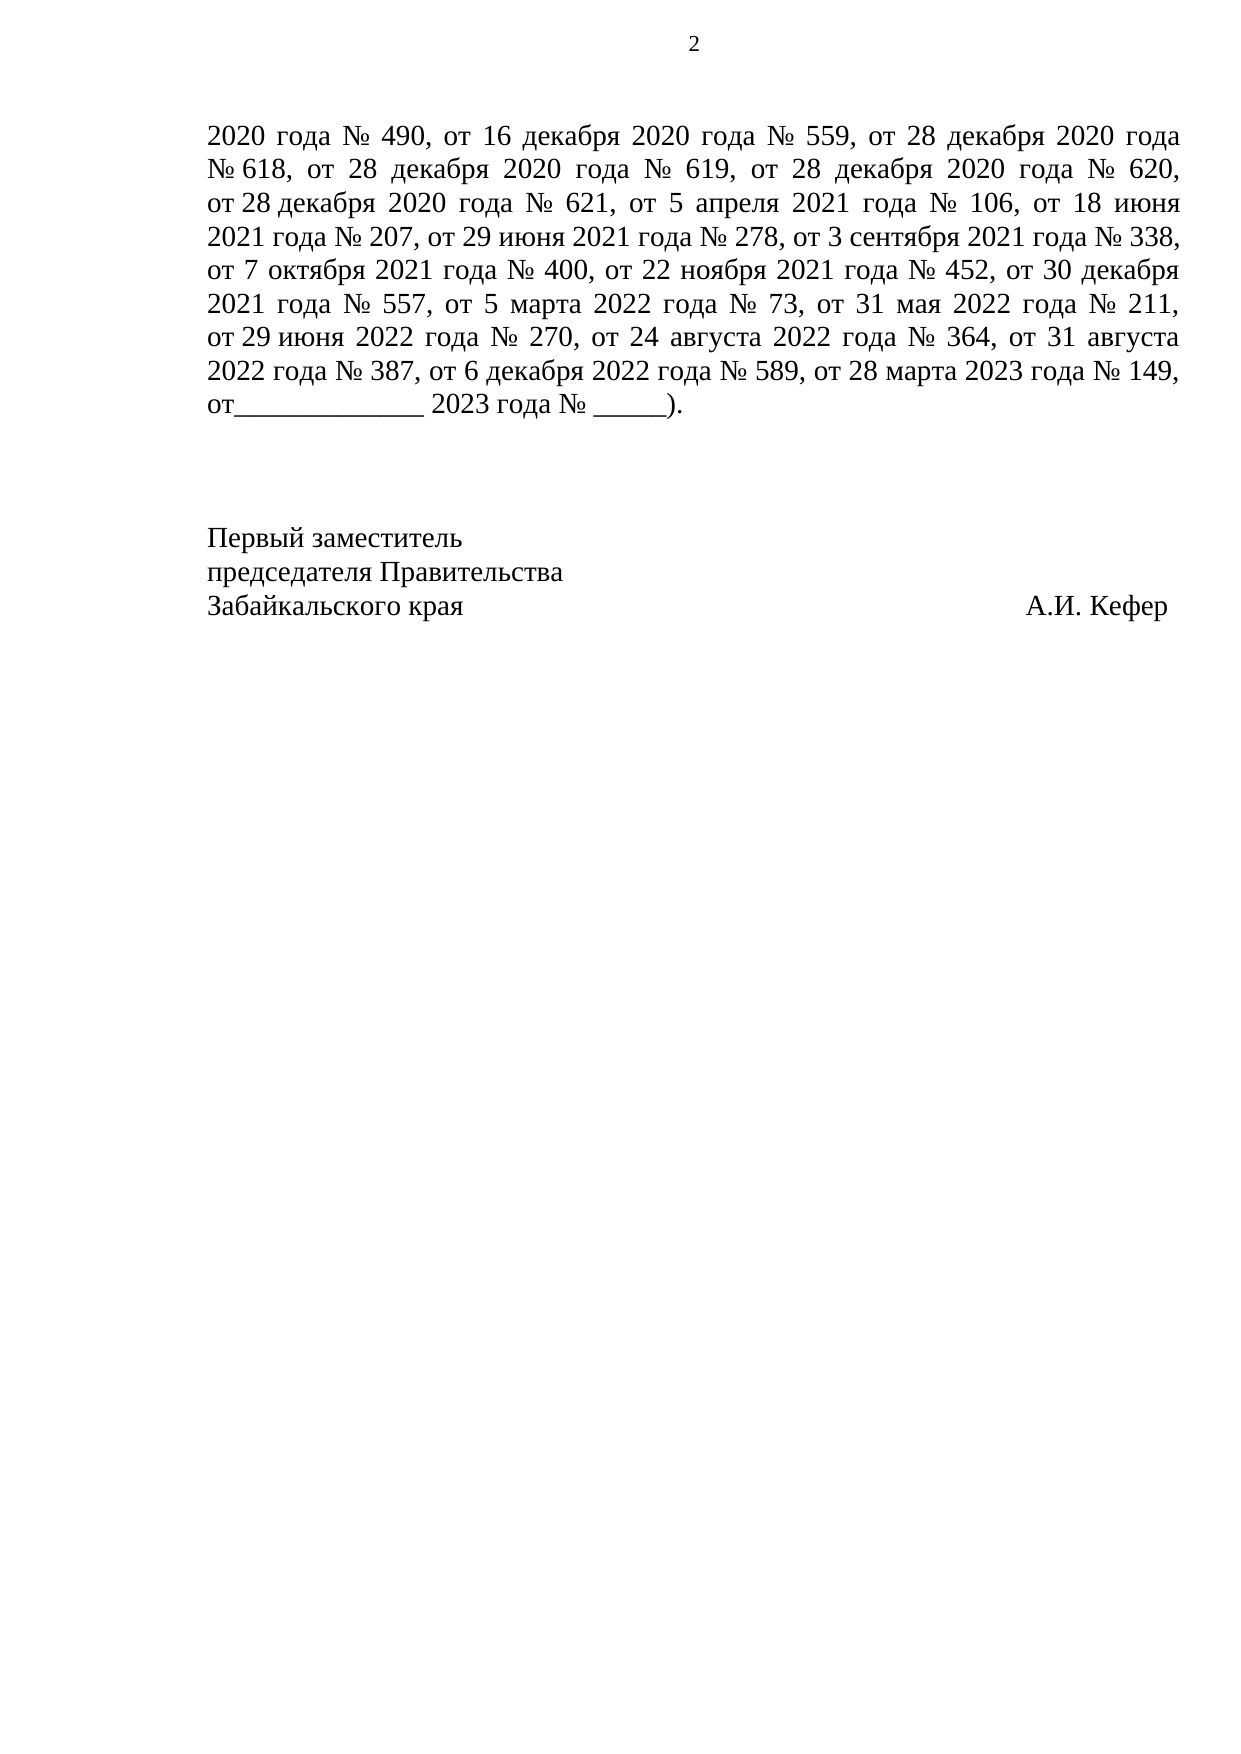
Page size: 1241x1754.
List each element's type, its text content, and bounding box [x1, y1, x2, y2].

title Первый заместитель [207, 521, 1181, 554]
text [207, 118, 1181, 420]
title председателя Правительства [207, 554, 1181, 588]
title Забайкальского края А.И. Кефер [207, 588, 1181, 621]
